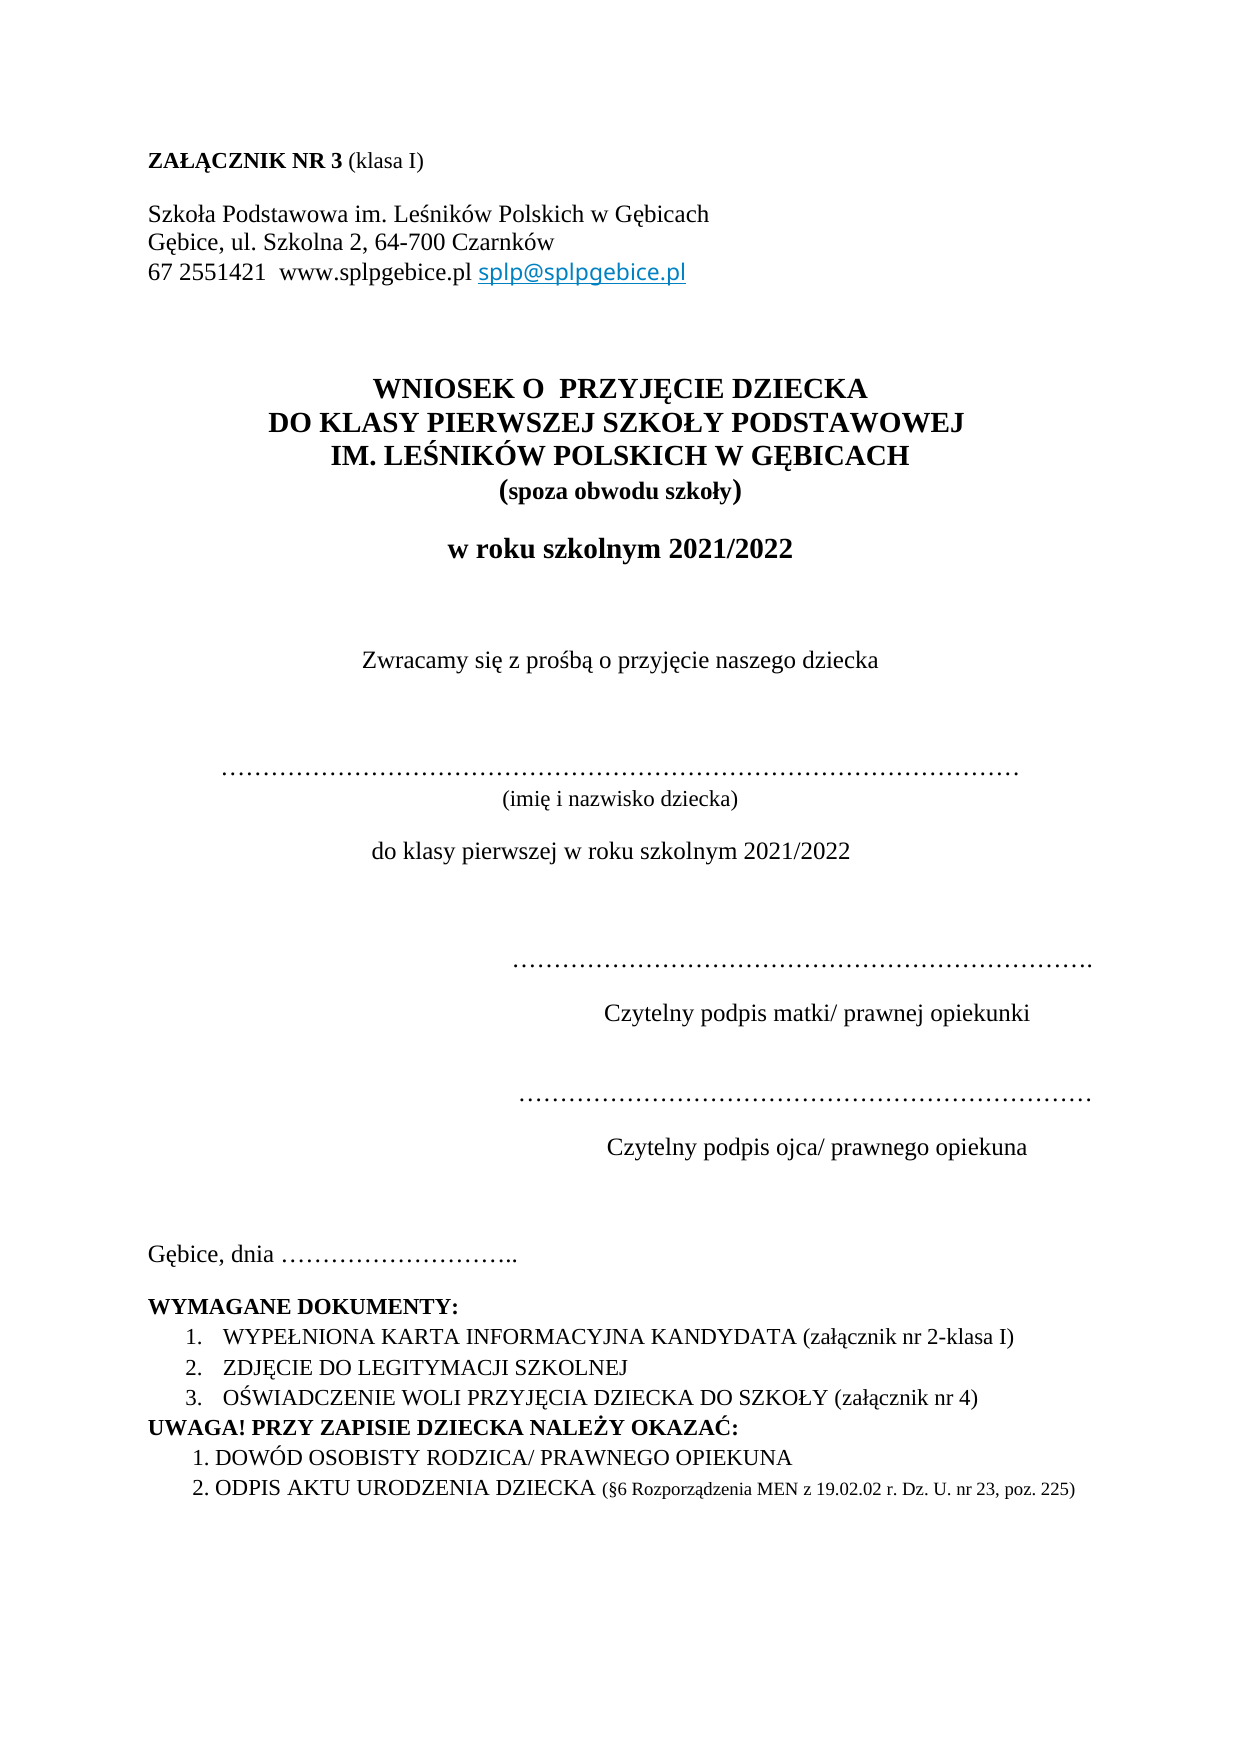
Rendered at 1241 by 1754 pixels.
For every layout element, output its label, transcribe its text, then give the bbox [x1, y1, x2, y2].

text Zwracamy się z prośbą o przyjęcie naszego dziecka [148, 645, 1093, 673]
text UWAGA! PRZY ZAPISIE DZIECKA NALEŻY OKAZAĆ: [148, 1414, 1093, 1440]
list ZDJĘCIE DO LEGITYMACJI SZKOLNEJ [185, 1353, 1093, 1380]
text WNIOSEK O PRZYJĘCIE DZIECKA [148, 371, 1093, 405]
text ZAŁĄCZNIK NR 3 (klasa I) [148, 148, 1093, 174]
text Gębice, ul. Szkolna 2, 64-700 Czarnków [148, 227, 1093, 256]
text 1. DOWÓD OSOBISTY RODZICA/ PRAWNEGO OPIEKUNA [192, 1444, 1093, 1471]
list OŚWIADCZENIE WOLI PRZYJĘCIA DZIECKA DO SZKOŁY (załącznik nr 4) [185, 1384, 1093, 1410]
text …………………………………………………………………………………… (imię i nazwisko dziecka) [148, 752, 1093, 811]
text 2. ODPIS AKTU URODZENIA DZIECKA (§6 Rozporządzenia MEN z 19.02.02 r. Dz. U. nr 23, poz. 225) [192, 1474, 1093, 1501]
text do klasy pierwszej w roku szkolnym 2021/2022 [148, 836, 1093, 865]
text DO KLASY PIERWSZEJ SZKOŁY PODSTAWOWEJ IM. LEŚNIKÓW POLSKICH W GĘBICACH [148, 405, 1093, 472]
text w roku szkolnym 2021/2022 [148, 531, 1093, 565]
text …………………………………………………………… [148, 1078, 1093, 1106]
text Czytelny podpis ojca/ prawnego opiekuna [148, 1132, 1093, 1160]
text Gębice, dnia ……………………….. [148, 1239, 1093, 1268]
text Czytelny podpis matki/ prawnej opiekunki [148, 998, 1093, 1026]
text Szkoła Podstawowa im. Leśników Polskich w Gębicach [148, 199, 1093, 227]
text 67 2551421 www.splpgebice.pl splp@splpgebice.pl [148, 256, 1093, 287]
list WYPEŁNIONA KARTA INFORMACYJNA KANDYDATA (załącznik nr 2-klasa I) [185, 1323, 1093, 1350]
text (spoza obwodu szkoły) [148, 472, 1093, 506]
text ……………………………………………………………. [148, 944, 1093, 972]
text WYMAGANE DOKUMENTY: [148, 1293, 1093, 1319]
